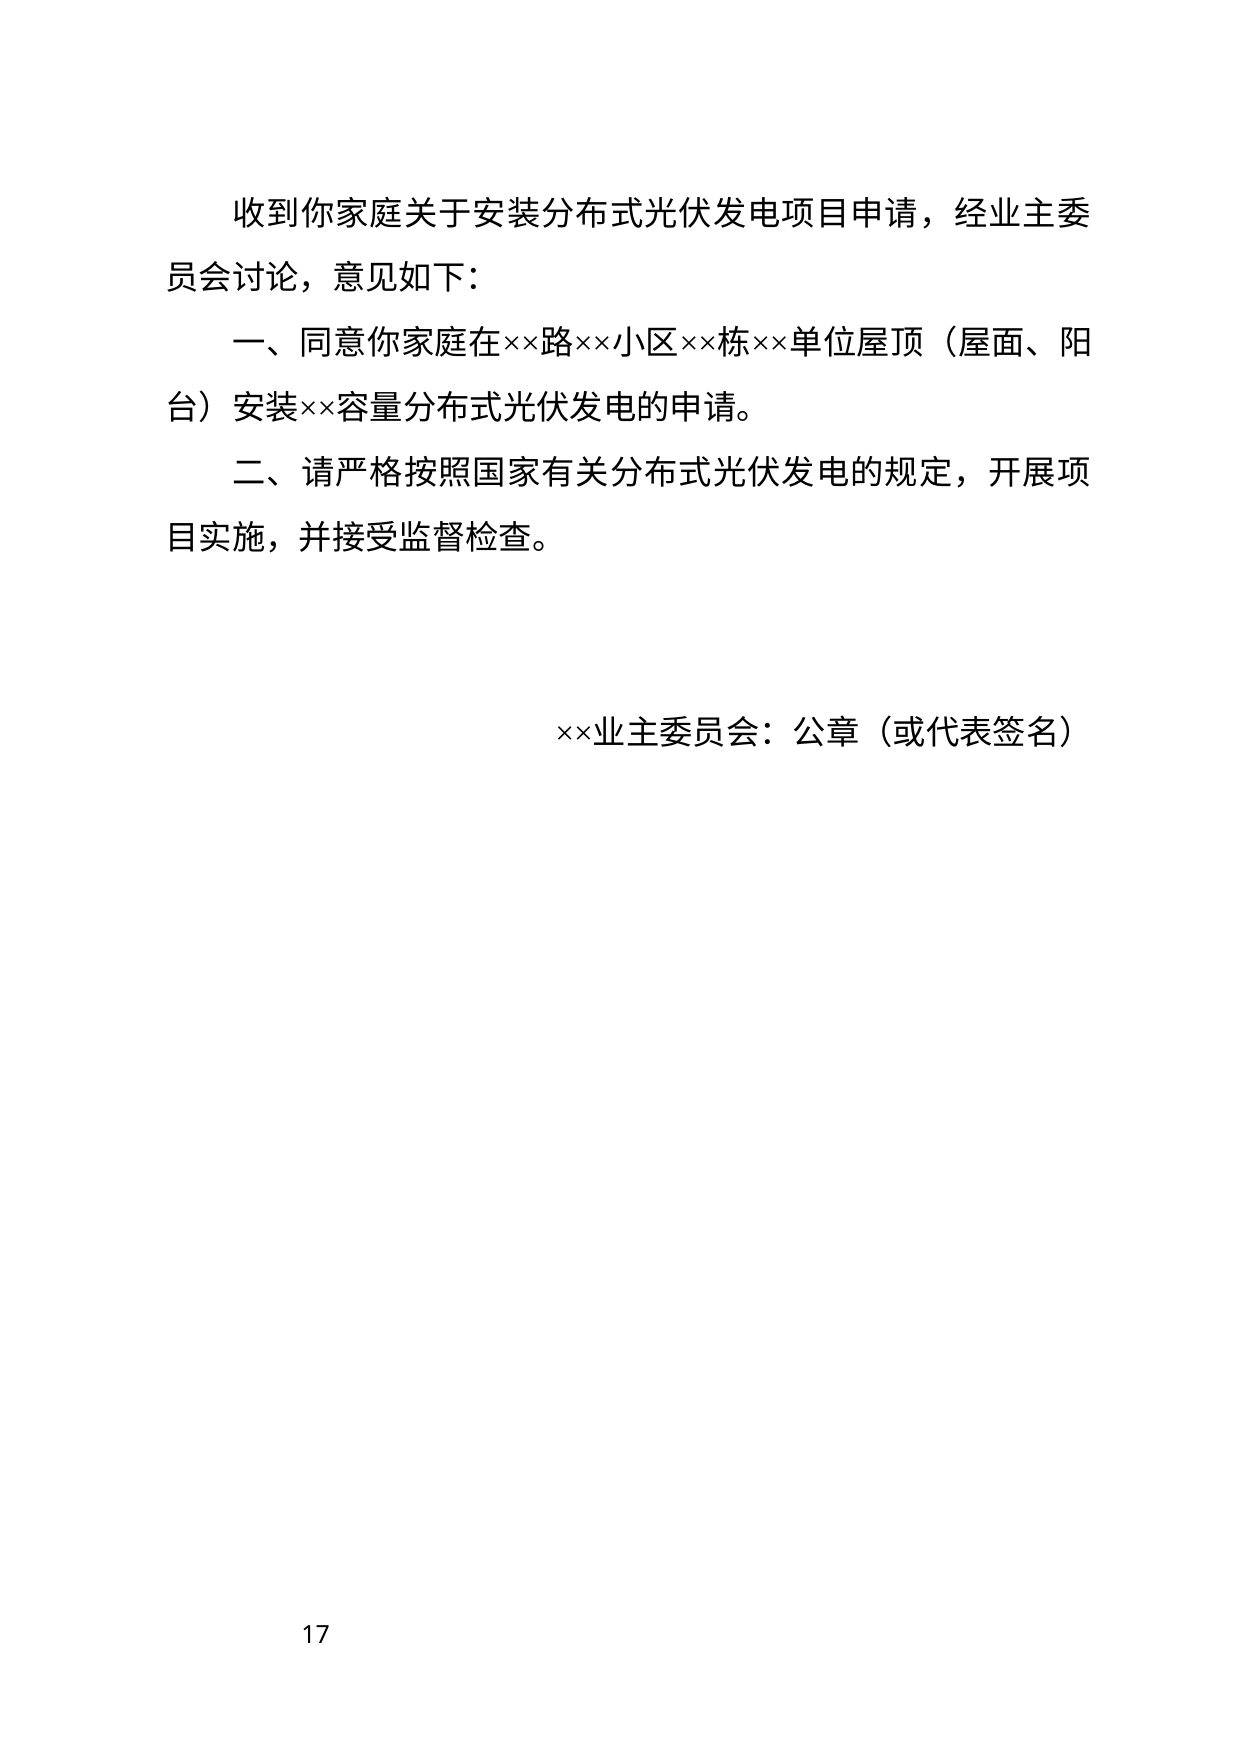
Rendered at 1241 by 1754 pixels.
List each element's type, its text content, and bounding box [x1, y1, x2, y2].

subtitle ××业主委员会：公章（或代表签名） [165, 697, 1093, 762]
subtitle 收到你家庭关于安装分布式光伏发电项目申请，经业主委员会讨论，意见如下： [165, 178, 1093, 308]
subtitle 一、同意你家庭在××路××小区××栋××单位屋顶（屋面、阳台）安装××容量分布式光伏发电的申请。 [165, 308, 1093, 437]
subtitle 二、请严格按照国家有关分布式光伏发电的规定，开展项目实施，并接受监督检查。 [165, 437, 1093, 567]
